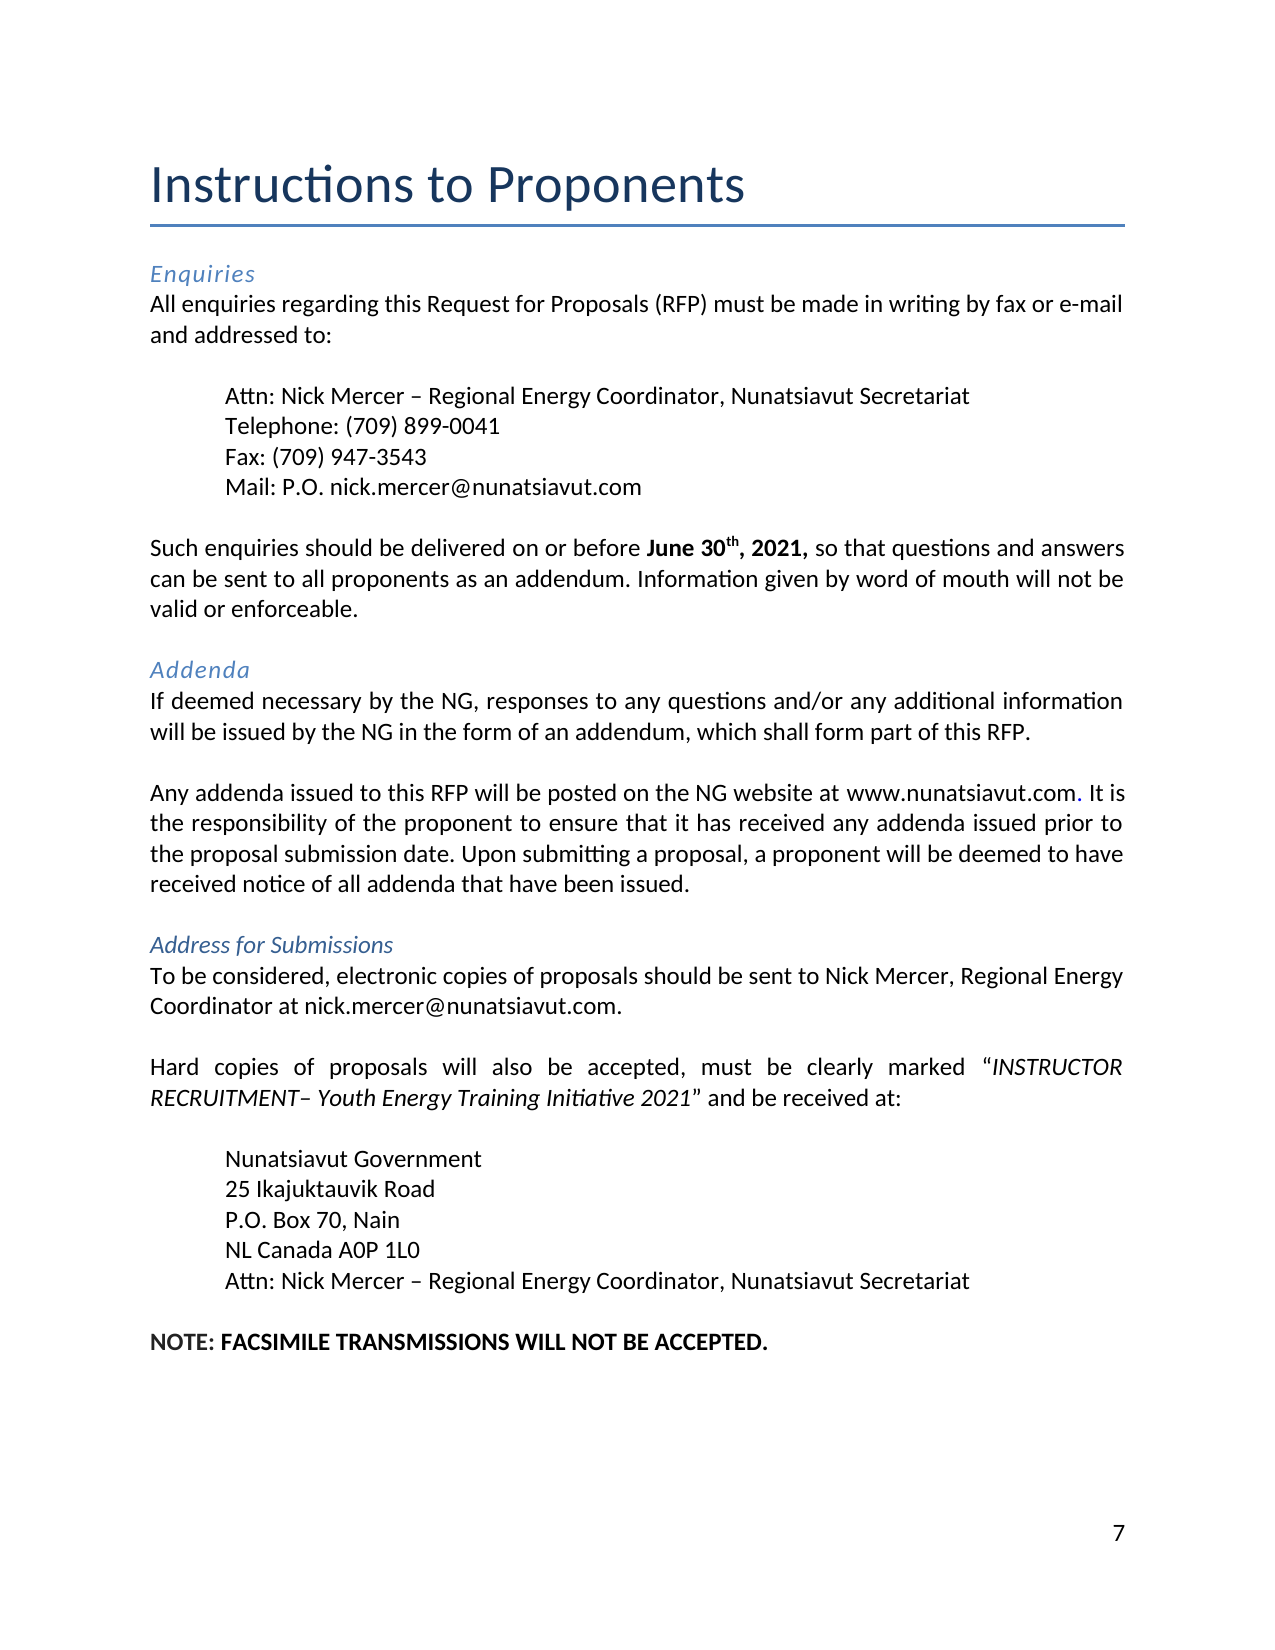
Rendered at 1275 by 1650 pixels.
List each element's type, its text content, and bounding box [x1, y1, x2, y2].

text NL Canada A0P 1L0 [225, 1234, 1125, 1265]
text Mail: P.O. nick.mercer@nunatsiavut.com [225, 471, 1125, 502]
subtitle Addenda [150, 654, 1125, 685]
text P.O. Box 70, Nain [225, 1204, 1125, 1234]
subtitle Enquiries [150, 258, 1125, 288]
text Attn: Nick Mercer – Regional Energy Coordinator, Nunatsiavut Secretariat [225, 380, 1125, 410]
text Address for Submissions [150, 929, 1125, 960]
text Nunatsiavut Government [225, 1143, 1125, 1173]
text Telephone: (709) 899-0041 [225, 410, 1125, 441]
text If deemed necessary by the NG, responses to any questions and/or any additional information will be issued by the NG in the form of an addendum, which shall form part of this RFP. [150, 685, 1125, 746]
text Any addenda issued to this RFP will be posted on the NG website at www.nunatsiavut.com. It is the responsibility of the proponent to ensure that it has received any addenda issued prior to the proposal submission date. Upon submitting a proposal, a proponent will be deemed to have received notice of all addenda that have been issued. [150, 777, 1125, 899]
title Instructions to Proponents [150, 150, 1125, 224]
text Fax: (709) 947-3543 [225, 441, 1125, 471]
text All enquiries regarding this Request for Proposals (RFP) must be made in writing by fax or e-mail and addressed to: [150, 288, 1125, 349]
text Attn: Nick Mercer – Regional Energy Coordinator, Nunatsiavut Secretariat [225, 1265, 1125, 1296]
text Such enquiries should be delivered on or before June 30th, 2021, so that questions and answers can be sent to all proponents as an addendum. Information given by word of mouth will not be valid or enforceable. [150, 532, 1125, 624]
text NOTE: Facsimile transmissions will not be accepted. [150, 1326, 1125, 1357]
text Hard copies of proposals will also be accepted, must be clearly marked “INSTRUCTOR RECRUITMENT– Youth Energy Training Initiative 2021” and be received at: [150, 1051, 1125, 1112]
text To be considered, electronic copies of proposals should be sent to Nick Mercer, Regional Energy Coordinator at nick.mercer@nunatsiavut.com. [150, 960, 1125, 1021]
text 25 Ikajuktauvik Road [225, 1173, 1125, 1204]
